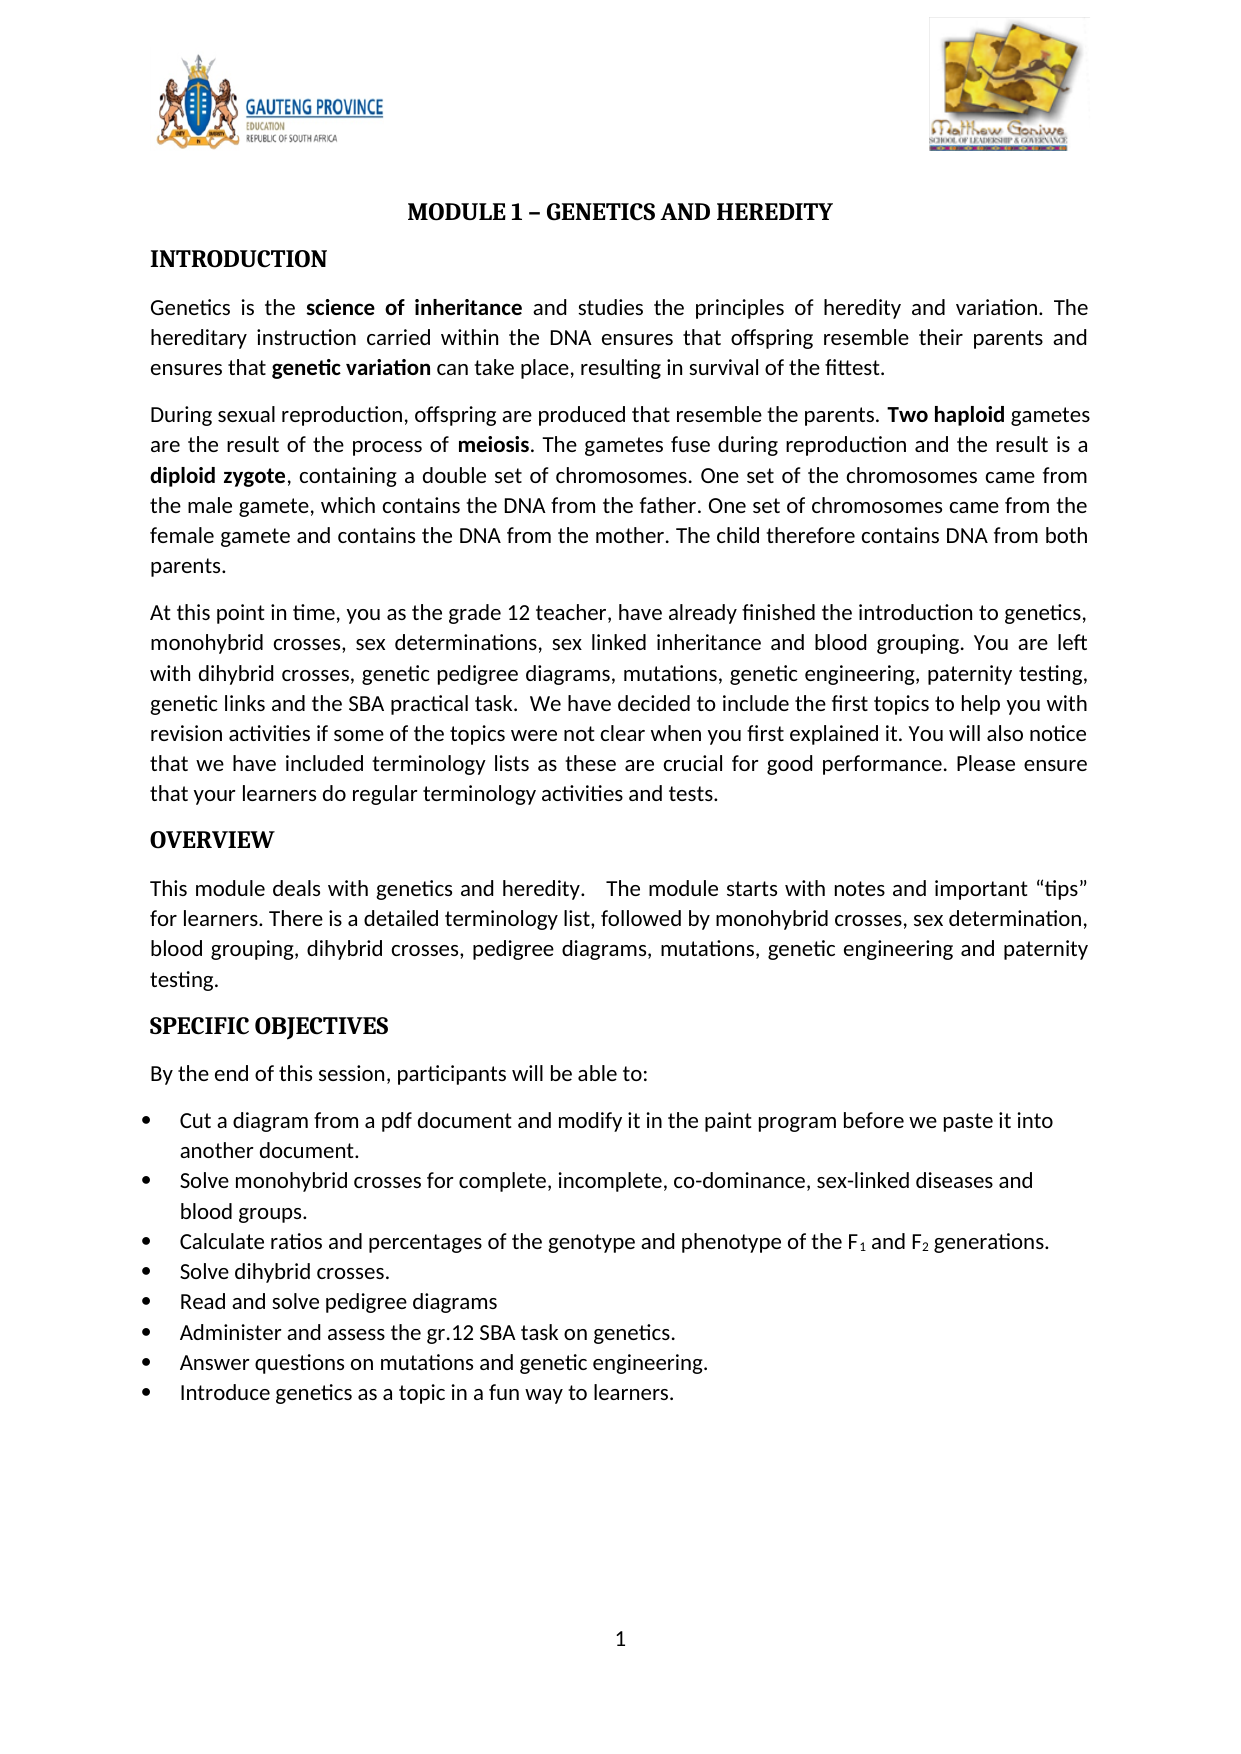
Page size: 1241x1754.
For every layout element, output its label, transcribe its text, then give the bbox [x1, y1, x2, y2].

list Read and solve pedigree diagrams [142, 1287, 1090, 1316]
text OVERVIEW [150, 826, 1090, 855]
text By the end of this session, participants will be able to: [150, 1059, 1090, 1087]
list Solve monohybrid crosses for complete, incomplete, co-dominance, sex-linked diseases and blood groups. [142, 1167, 1090, 1225]
list Calculate ratios and percentages of the genotype and phenotype of the F1 and F2 generations. [142, 1227, 1090, 1255]
list Answer questions on mutations and genetic engineering. [142, 1348, 1090, 1376]
list Cut a diagram from a pdf document and modify it in the paint program before we paste it into another document. [142, 1106, 1090, 1164]
picture [928, 16, 1091, 151]
list Introduce genetics as a topic in a fun way to learners. [142, 1378, 1090, 1406]
text INTRODUCTION [150, 245, 1090, 274]
list Solve dihybrid crosses. [142, 1257, 1090, 1285]
text During sexual reproduction, offspring are produced that resemble the parents. Two haploid gametes are the result of the process of meiosis. The gametes fuse during reproduction and the result is a diploid zygote, containing a double set of chromosomes. One set of the chromosomes came from the male gamete, which contains the DNA from the father. One set of chromosomes came from the female gamete and contains the DNA from the mother. The child therefore contains DNA from both parents. [150, 400, 1090, 579]
text Genetics is the science of inheritance and studies the principles of heredity and variation. The hereditary instruction carried within the DNA ensures that offspring resemble their parents and ensures that genetic variation can take place, resulting in survival of the fittest. [150, 293, 1090, 382]
list Administer and assess the gr.12 SBA task on genetics. [142, 1318, 1090, 1346]
text MODULE 1 – GENETICS AND HEREDITY [150, 198, 1090, 226]
text SPECIFIC OBJECTIVES [150, 1012, 1090, 1040]
text At this point in time, you as the grade 12 teacher, have already finished the introduction to genetics, monohybrid crosses, sex determinations, sex linked inheritance and blood grouping. You are left with dihybrid crosses, genetic pedigree diagrams, mutations, genetic engineering, paternity testing, genetic links and the SBA practical task. We have decided to include the first topics to help you with revision activities if some of the topics were not clear when you first explained it. You will also notice that we have included terminology lists as these are crucial for good performance. Please ensure that your learners do regular terminology activities and tests. [150, 598, 1090, 808]
text This module deals with genetics and heredity. The module starts with notes and important “tips” for learners. There is a detailed terminology list, followed by monohybrid crosses, sex determination, blood grouping, dihybrid crosses, pedigree diagrams, mutations, genetic engineering and paternity testing. [150, 874, 1090, 993]
picture [150, 47, 388, 151]
